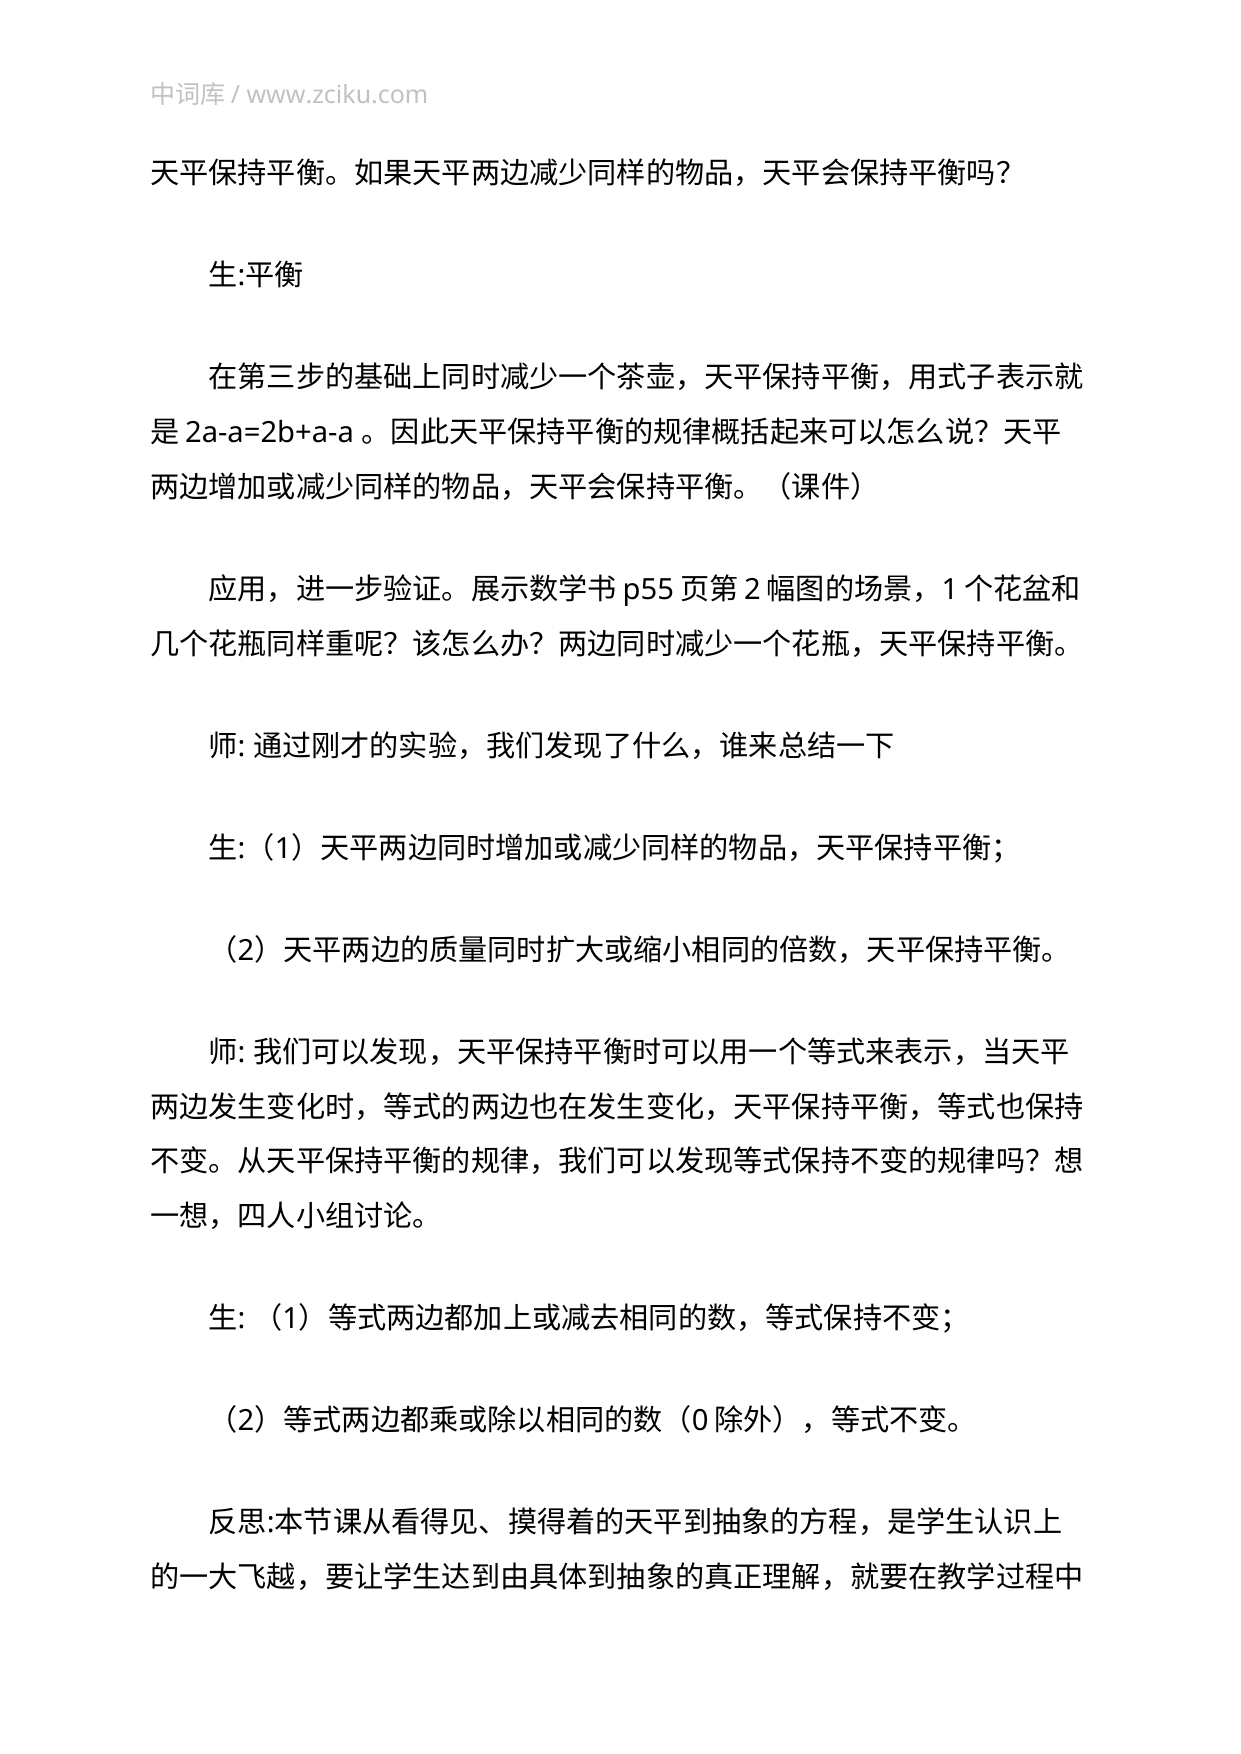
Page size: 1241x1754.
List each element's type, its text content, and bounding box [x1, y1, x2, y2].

text 师: 我们可以发现，天平保持平衡时可以用一个等式来表示，当天平两边发生变化时，等式的两边也在发生变化，天平保持平衡，等式也保持不变。从天平保持平衡的规律，我们可以发现等式保持不变的规律吗？想一想，四人小组讨论。 [150, 1028, 1090, 1235]
text 生: （1）等式两边都加上或减去相同的数，等式保持不变； [150, 1295, 1090, 1337]
text 师: 通过刚才的实验，我们发现了什么，谁来总结一下 [150, 722, 1090, 764]
text 应用，进一步验证。展示数学书p55页第2幅图的场景，1个花盆和几个花瓶同样重呢？该怎么办？两边同时减少一个花瓶，天平保持平衡。 [150, 565, 1090, 663]
text 在第三步的基础上同时减少一个茶壶，天平保持平衡，用式子表示就是2a-a=2b+a-a 。因此天平保持平衡的规律概括起来可以怎么说？天平两边增加或减少同样的物品，天平会保持平衡。（课件） [150, 354, 1090, 506]
text 生:（1）天平两边同时增加或减少同样的物品，天平保持平衡； [150, 824, 1090, 867]
text （2）天平两边的质量同时扩大或缩小相同的倍数，天平保持平衡。 [150, 926, 1090, 968]
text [150, 150, 1090, 192]
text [150, 1499, 1090, 1596]
text 生:平衡 [150, 252, 1090, 294]
text （2）等式两边都乘或除以相同的数（0除外），等式不变。 [150, 1397, 1090, 1439]
